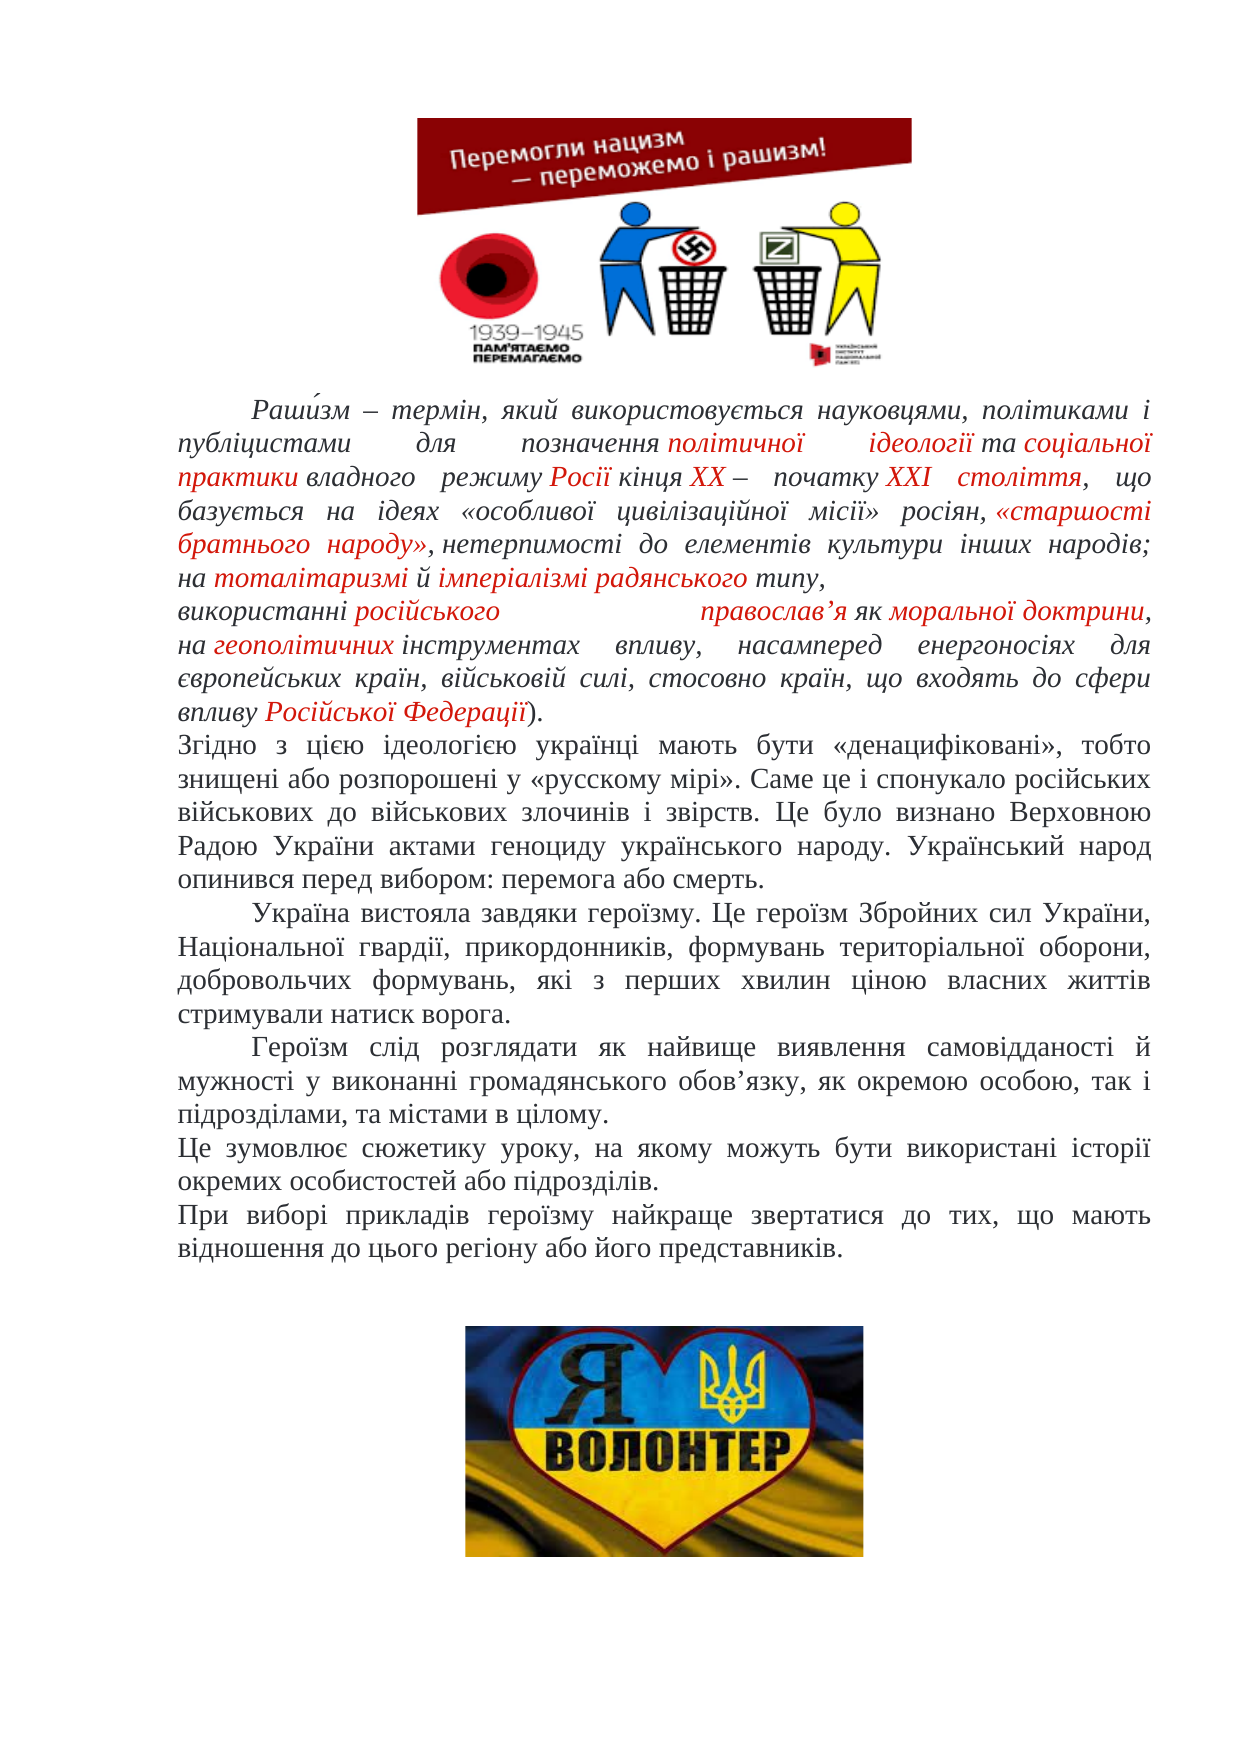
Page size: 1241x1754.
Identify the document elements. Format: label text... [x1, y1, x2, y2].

text Україна вистояла завдяки героїзму. Це героїзм Збройних сил України, Національної гвардії, прикордонників, формувань територіальної оборони, добровольчих формувань, які з перших хвилин ціною власних життів стримували натиск ворога. [177, 895, 1152, 1029]
picture [465, 1326, 864, 1557]
text При виборі прикладів героїзму найкраще звертатися до тих, що мають відношення до цього регіону або його представників. [177, 1197, 1152, 1264]
text Це зумовлює сюжетику уроку, на якому можуть бути використані історії окремих особистостей або підрозділів. [177, 1130, 1152, 1197]
text Героїзм слід розглядати як найвище виявлення самовідданості й мужності у виконанні громадянського обов’язку, як окремою особою, так і підрозділами, та містами в цілому. [177, 1029, 1152, 1130]
text Згідно з цією ідеологією українці мають бути «денацифіковані», тобто знищені або розпорошені у «русскому мірі». Саме це і спонукало російських військових до військових злочинів і звірств. Це було визнано Верховною Радою України актами геноциду українського народу. Український народ опинився перед вибором: перемога або смерть. [177, 727, 1152, 895]
picture [417, 118, 912, 369]
text Раши́зм – термін, який використовується науковцями, політиками і публіцистами для позначення політичної ідеології та соціальної практики владного режиму Росії кінця XX – початку XXI століття, що базується на ідеях «особливої цивілізаційної місії» росіян, «старшості братнього народу», нетерпимості до елементів культури інших народів; на тоталітаризмі й імперіалізмі радянського типу, використанні російського православ’я як моральної доктрини, на геополітичних інструментах впливу, насамперед енергоносіях для європейських країн, військовій силі, стосовно країн, що входять до сфери впливу Російської Федерації). [177, 392, 1152, 727]
